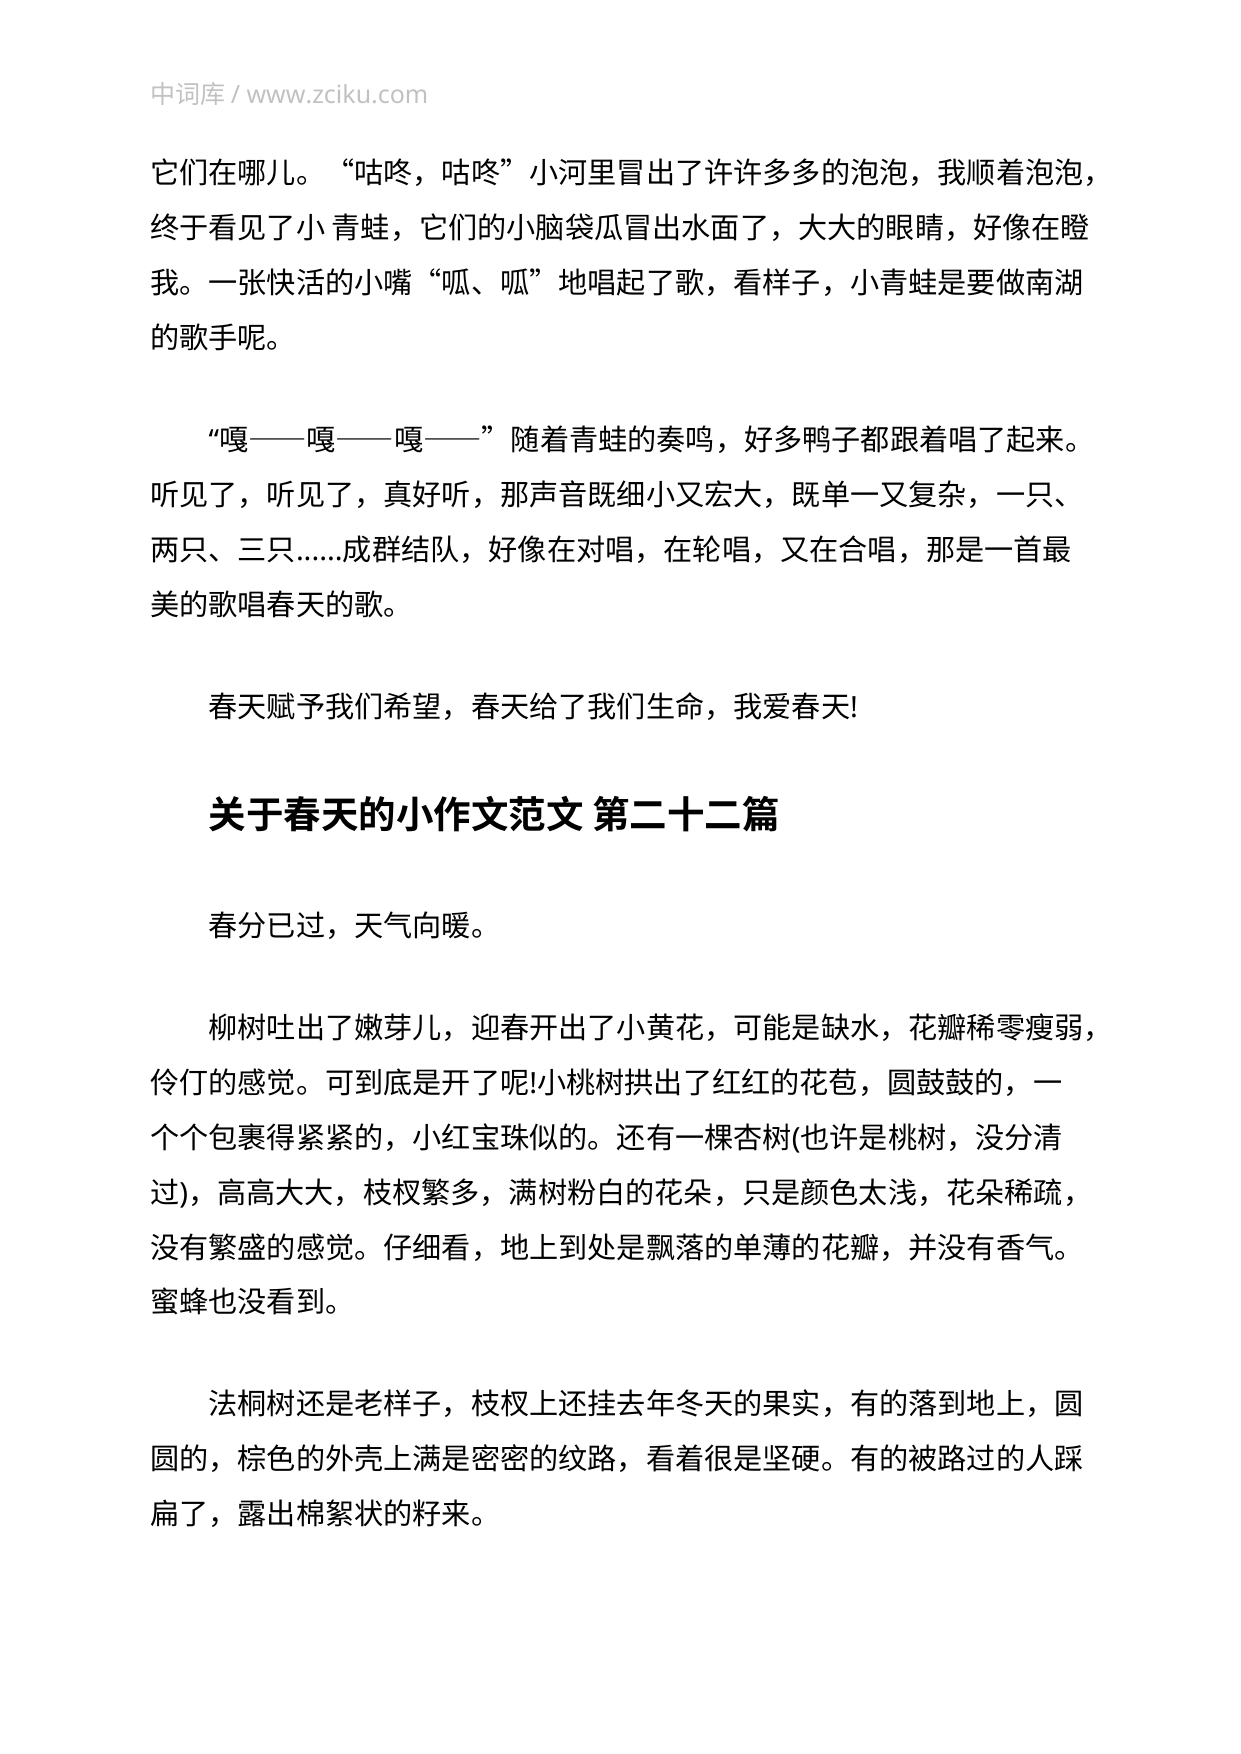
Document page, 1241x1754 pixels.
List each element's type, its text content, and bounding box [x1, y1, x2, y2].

text 春分已过，天气向暖。 [150, 902, 1090, 945]
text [150, 150, 1090, 357]
text 关于春天的小作文范文 第二十二篇 [150, 785, 1090, 839]
text “嘎——嘎——嘎——”随着青蛙的奏鸣，好多鸭子都跟着唱了起来。听见了，听见了，真好听，那声音既细小又宏大，既单一又复杂，一只、两只、三只......成群结队，好像在对唱，在轮唱，又在合唱，那是一首最美的歌唱春天的歌。 [150, 416, 1090, 624]
text 春天赋予我们希望，春天给了我们生命，我爱春天! [150, 683, 1090, 726]
text 柳树吐出了嫩芽儿，迎春开出了小黄花，可能是缺水，花瓣稀零瘦弱，伶仃的感觉。可到底是开了呢!小桃树拱出了红红的花苞，圆鼓鼓的，一个个包裹得紧紧的，小红宝珠似的。还有一棵杏树(也许是桃树，没分清过)，高高大大，枝杈繁多，满树粉白的花朵，只是颜色太浅，花朵稀疏，没有繁盛的感觉。仔细看，地上到处是飘落的单薄的花瓣，并没有香气。蜜蜂也没看到。 [150, 1004, 1090, 1321]
text 法桐树还是老样子，枝杈上还挂去年冬天的果实，有的落到地上，圆圆的，棕色的外壳上满是密密的纹路，看着很是坚硬。有的被路过的人踩扁了，露出棉絮状的籽来。 [150, 1381, 1090, 1533]
